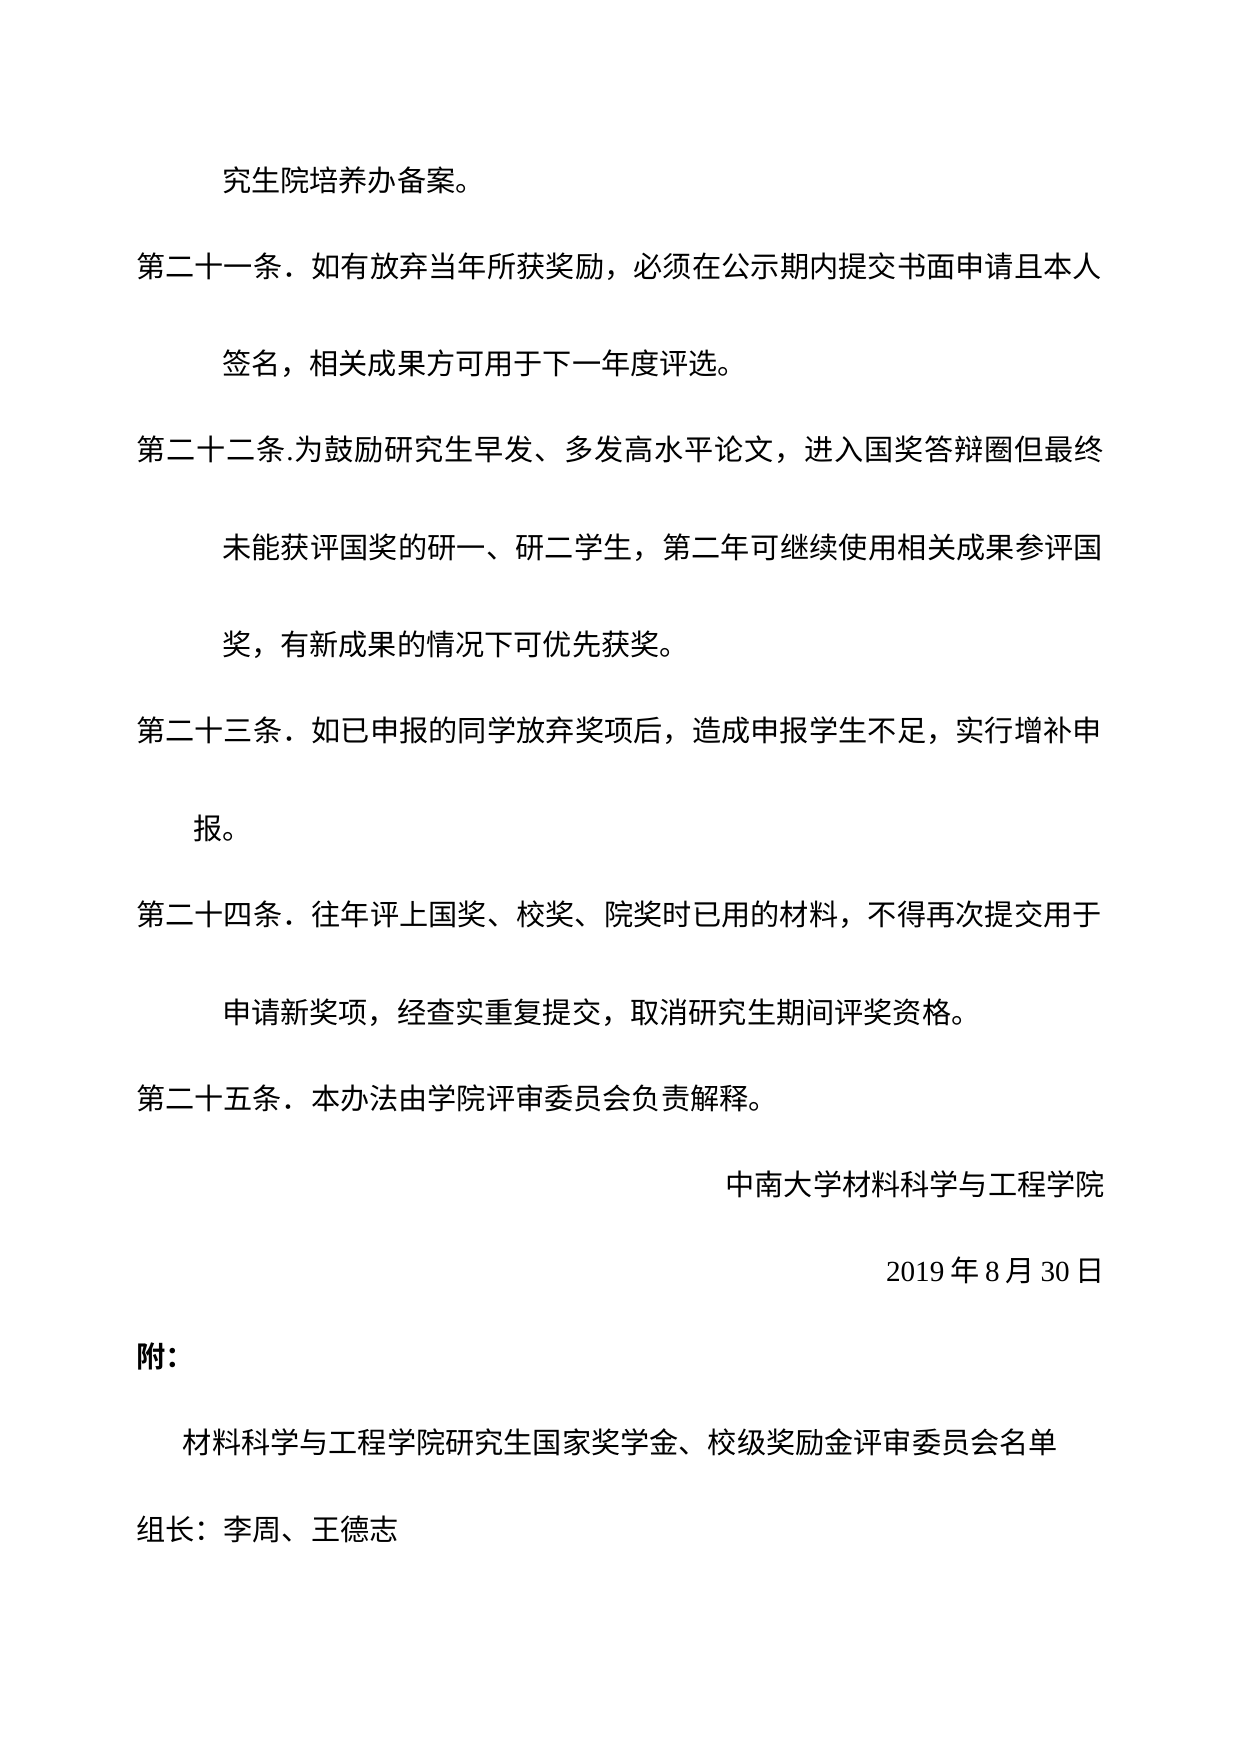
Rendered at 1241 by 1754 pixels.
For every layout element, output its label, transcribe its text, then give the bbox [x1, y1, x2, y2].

text 中南大学材料科学与工程学院 [136, 1150, 1104, 1215]
text 第二十四条．往年评上国奖、校奖、院奖时已用的材料，不得再次提交用于申请新奖项，经查实重复提交，取消研究生期间评奖资格。 [136, 880, 1104, 1043]
text 组长：李周、王德志 [136, 1495, 1104, 1560]
text 第二十一条．如有放弃当年所获奖励，必须在公示期内提交书面申请且本人签名，相关成果方可用于下一年度评选。 [136, 232, 1104, 394]
text 2019年8月30日 [136, 1236, 1104, 1301]
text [136, 146, 1104, 211]
text 第二十三条．如已申报的同学放弃奖项后，造成申报学生不足，实行增补申报。 [136, 697, 1104, 859]
text 第二十二条.为鼓励研究生早发、多发高水平论文，进入国奖答辩圈但最终未能获评国奖的研一、研二学生，第二年可继续使用相关成果参评国奖，有新成果的情况下可优先获奖。 [136, 416, 1104, 676]
text 附： [136, 1322, 1104, 1387]
text 材料科学与工程学院研究生国家奖学金、校级奖励金评审委员会名单 [136, 1408, 1104, 1473]
text 第二十五条．本办法由学院评审委员会负责解释。 [136, 1064, 1104, 1129]
